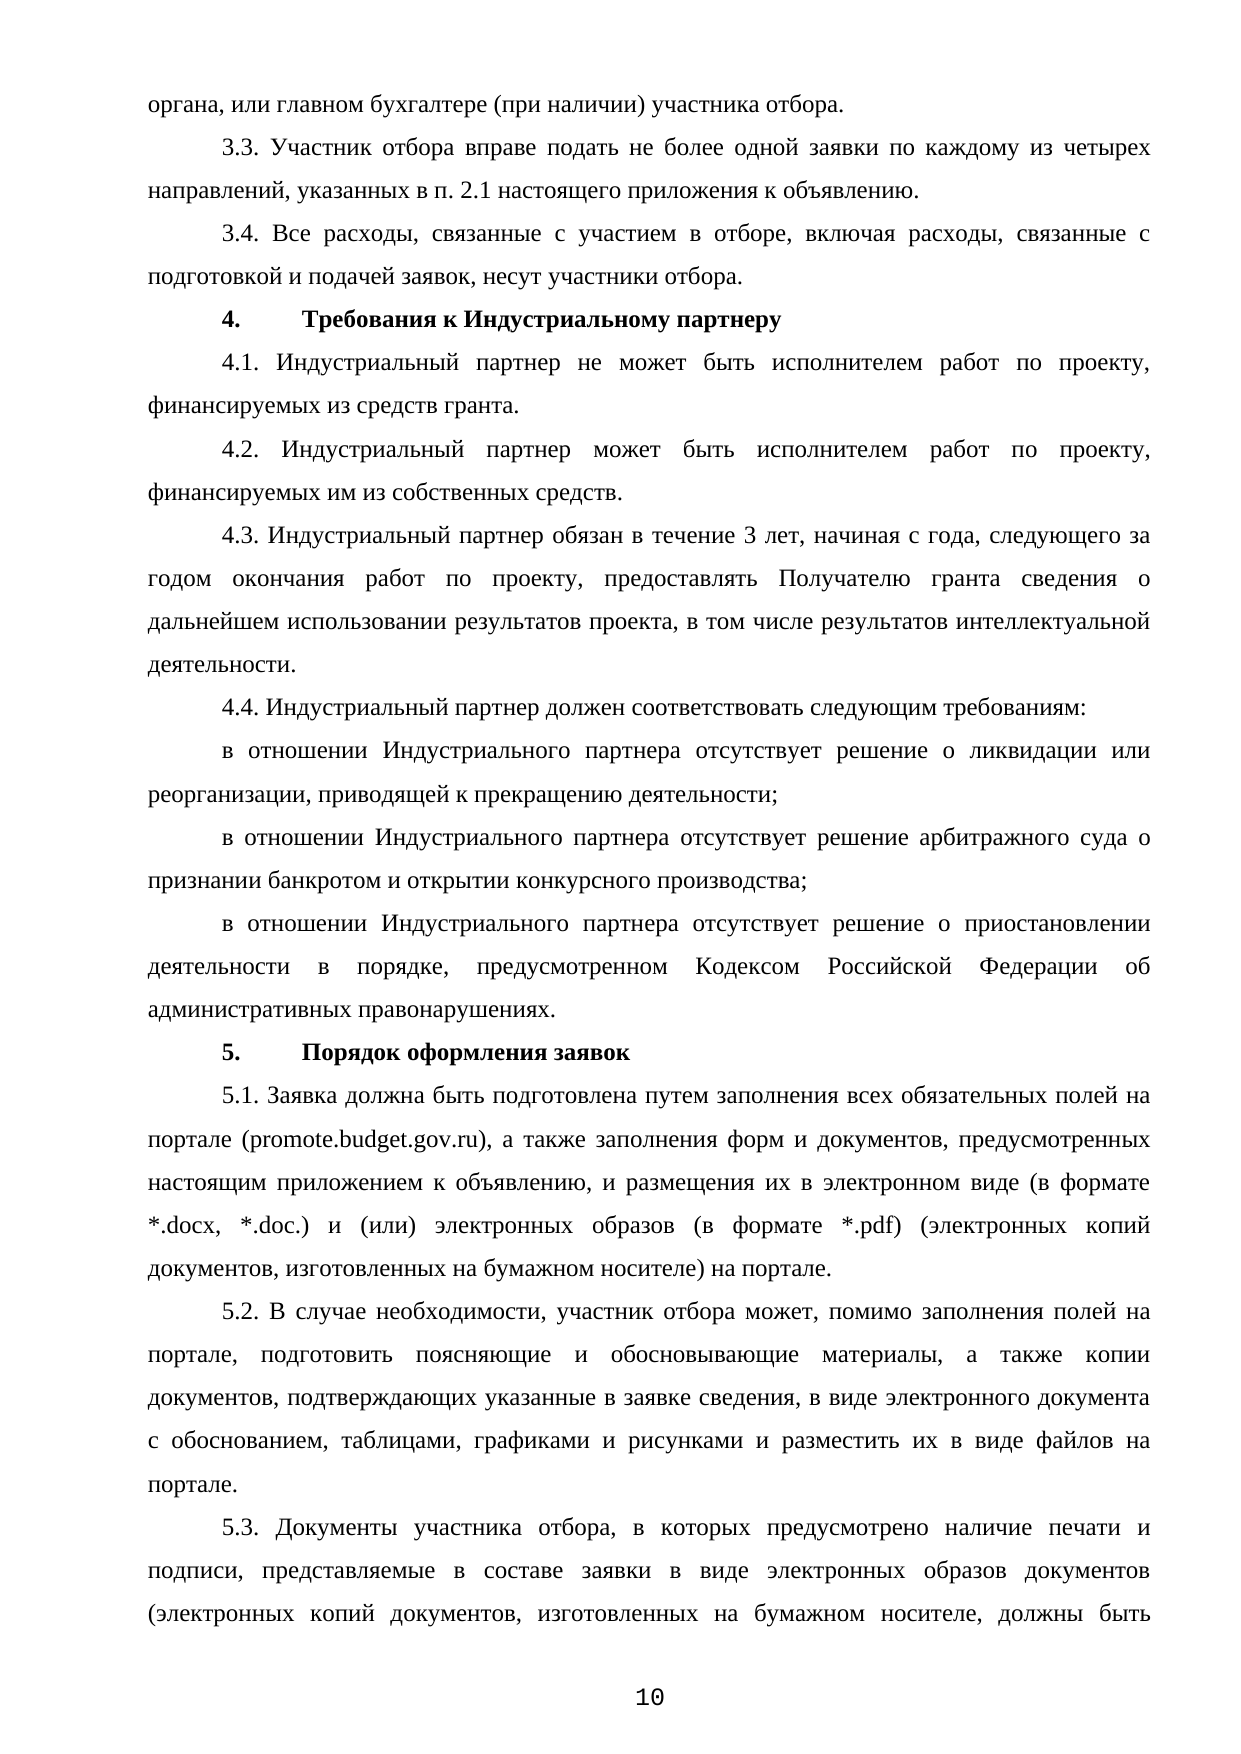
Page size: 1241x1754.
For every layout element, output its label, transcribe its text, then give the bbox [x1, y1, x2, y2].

text в отношении Индустриального партнера отсутствует решение арбитражного суда о признании банкротом и открытии конкурсного производства; [148, 822, 1152, 894]
text в отношении Индустриального партнера отсутствует решение о ликвидации или реорганизации, приводящей к прекращению деятельности; [148, 736, 1152, 807]
subtitle Требования к Индустриальному партнеру [148, 304, 1152, 333]
text 4.4. Индустриальный партнер должен соответствовать следующим требованиям: [148, 692, 1152, 721]
text 3.4. Все расходы, связанные с участием в отборе, включая расходы, связанные с подготовкой и подачей заявок, несут участники отбора. [148, 218, 1152, 290]
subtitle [148, 1512, 1152, 1627]
text 4.2. Индустриальный партнер может быть исполнителем работ по проекту, финансируемых им из собственных средств. [148, 434, 1152, 506]
text 4.3. Индустриальный партнер обязан в течение 3 лет, начиная с года, следующего за годом окончания работ по проекту, предоставлять Получателю гранта сведения о дальнейшем использовании результатов проекта, в том числе результатов интеллектуальной деятельности. [148, 520, 1152, 678]
subtitle Порядок оформления заявок [148, 1037, 1152, 1066]
subtitle 5.1. Заявка должна быть подготовлена путем заполнения всех обязательных полей на портале (promote.budget.gov.ru), а также заполнения форм и документов, предусмотренных настоящим приложением к объявлению, и размещения их в электронном виде (в формате *.docx, *.doc.) и (или) электронных образов (в формате *.pdf) (электронных копий документов, изготовленных на бумажном носителе) на портале. [148, 1081, 1152, 1282]
text в отношении Индустриального партнера отсутствует решение о приостановлении деятельности в порядке, предусмотренном Кодексом Российской Федерации об административных правонарушениях. [148, 908, 1152, 1023]
text 4.1. Индустриальный партнер не может быть исполнителем работ по проекту, финансируемых из средств гранта. [148, 347, 1152, 419]
text 3.3. Участник отбора вправе подать не более одной заявки по каждому из четырех направлений, указанных в п. 2.1 настоящего приложения к объявлению. [148, 132, 1152, 204]
subtitle 5.2. В случае необходимости, участник отбора может, помимо заполнения полей на портале, подготовить поясняющие и обосновывающие материалы, а также копии документов, подтверждающих указанные в заявке сведения, в виде электронного документа с обоснованием, таблицами, графиками и рисунками и разместить их в виде файлов на портале. [148, 1296, 1152, 1497]
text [148, 89, 1152, 117]
